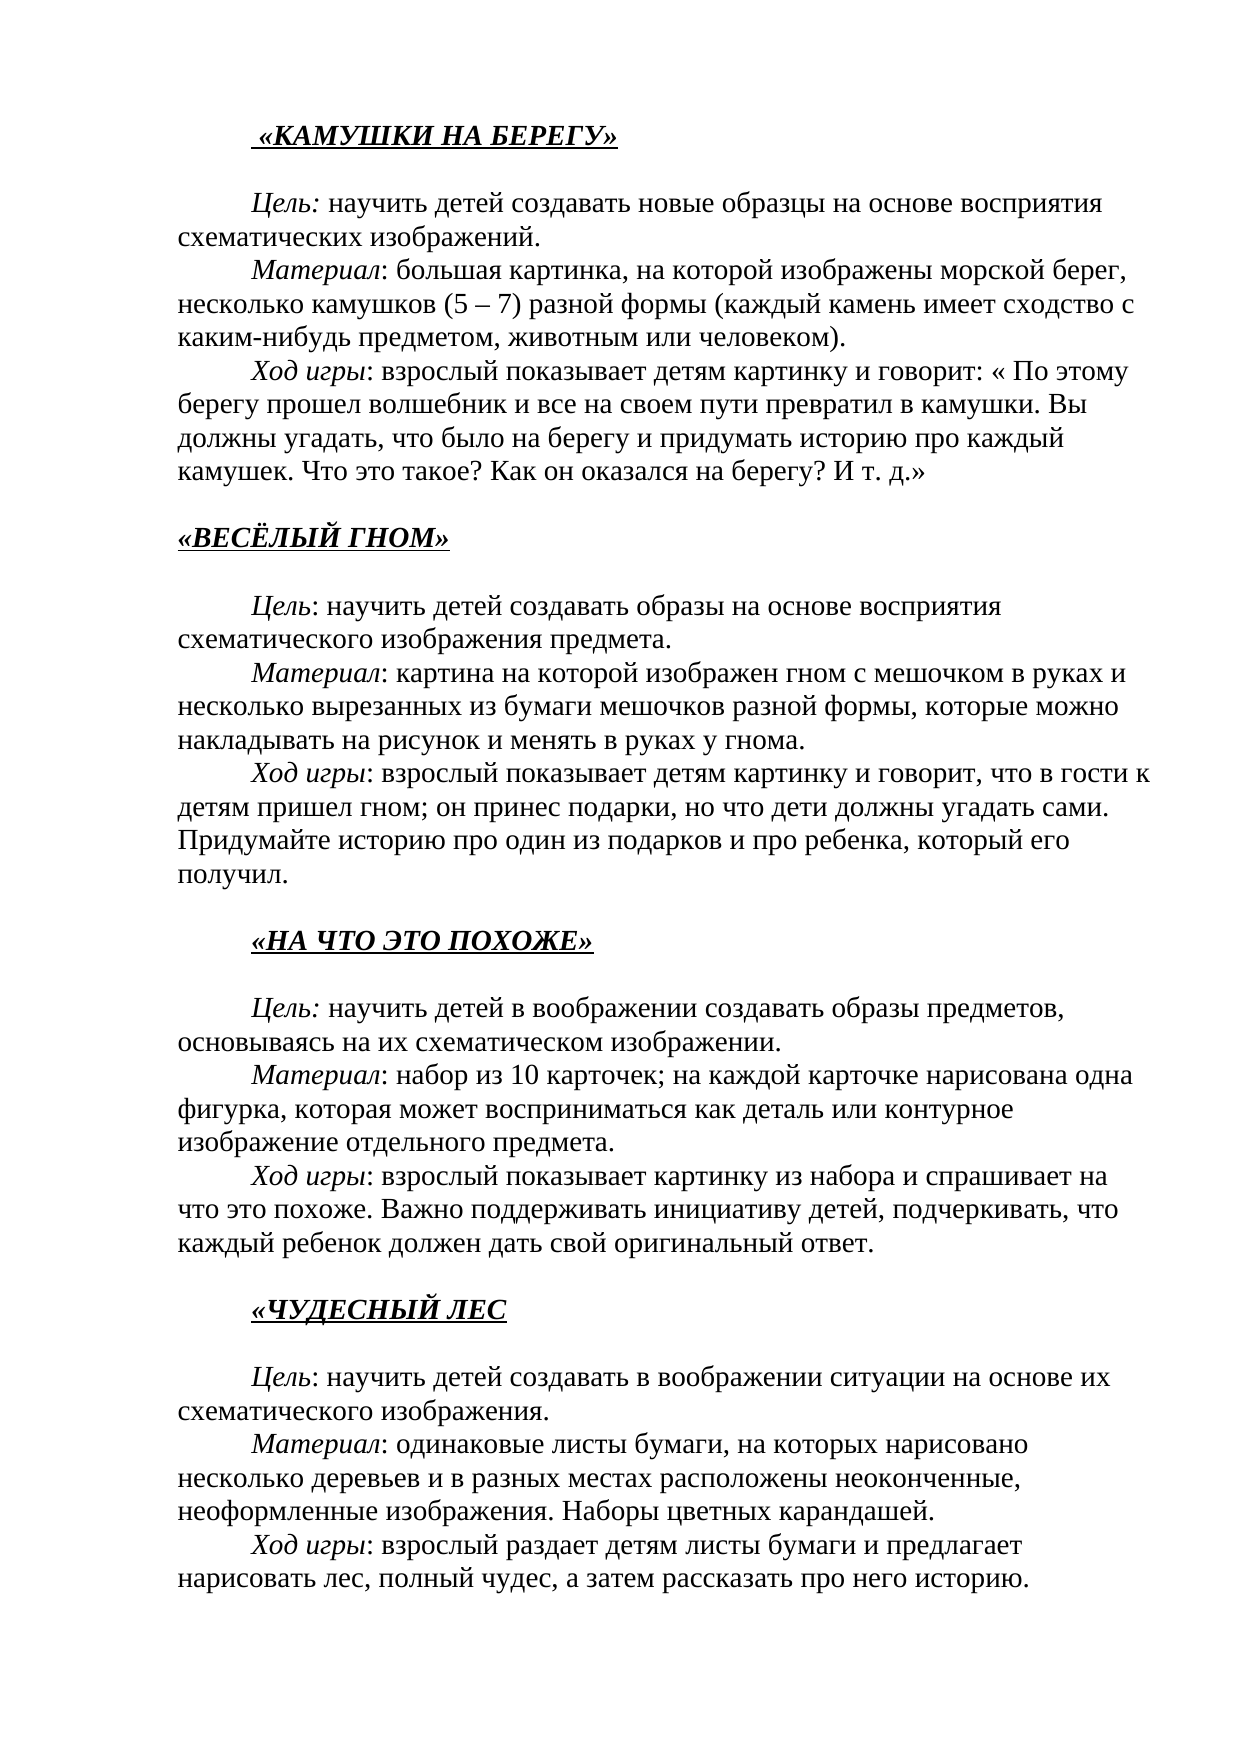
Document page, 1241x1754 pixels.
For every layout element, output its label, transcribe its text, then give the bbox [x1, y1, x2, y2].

text «НА ЧТО ЭТО ПОХОЖЕ» [177, 923, 1152, 957]
text Цель: научить детей создавать образы на основе восприятия схематического изображения предмета. [177, 588, 1152, 655]
text Материал: одинаковые листы бумаги, на которых нарисовано несколько деревьев и в разных местах расположены неоконченные, неоформленные изображения. Наборы цветных карандашей. [177, 1426, 1152, 1527]
text Цель: научить детей в воображении создавать образы предметов, основываясь на их схематическом изображении. [177, 990, 1152, 1057]
text Цель: научить детей создавать в воображении ситуации на основе их схематического изображения. [177, 1359, 1152, 1426]
text Цель: научить детей создавать новые образцы на основе восприятия схематических изображений. [177, 185, 1152, 252]
text Материал: набор из 10 карточек; на каждой карточке нарисована одна фигурка, которая может восприниматься как деталь или контурное изображение отдельного предмета. [177, 1057, 1152, 1158]
text Ход игры: взрослый раздает детям листы бумаги и предлагает нарисовать лес, полный чудес, а затем рассказать про него историю. [177, 1527, 1152, 1594]
text Ход игры: взрослый показывает картинку из набора и спрашивает на что это похоже. Важно поддерживать инициативу детей, подчеркивать, что каждый ребенок должен дать свой оригинальный ответ. [177, 1158, 1152, 1258]
text «ВЕСЁЛЫЙ ГНОМ» [177, 521, 1152, 554]
text Ход игры: взрослый показывает детям картинку и говорит, что в гости к детям пришел гном; он принес подарки, но что дети должны угадать сами. Придумайте историю про один из подарков и про ребенка, который его получил. [177, 755, 1152, 889]
text «КАМУШКИ НА БЕРЕГУ» [177, 118, 1152, 152]
text Материал: картина на которой изображен гном с мешочком в руках и несколько вырезанных из бумаги мешочков разной формы, которые можно накладывать на рисунок и менять в руках у гнома. [177, 655, 1152, 755]
text Материал: большая картинка, на которой изображены морской берег, несколько камушков (5 – 7) разной формы (каждый камень имеет сходство с каким-нибудь предметом, животным или человеком). [177, 252, 1152, 353]
text «ЧУДЕСНЫЙ ЛЕС [177, 1292, 1152, 1326]
text Ход игры: взрослый показывает детям картинку и говорит: « По этому берегу прошел волшебник и все на своем пути превратил в камушки. Вы должны угадать, что было на берегу и придумать историю про каждый камушек. Что это такое? Как он оказался на берегу? И т. д.» [177, 353, 1152, 487]
